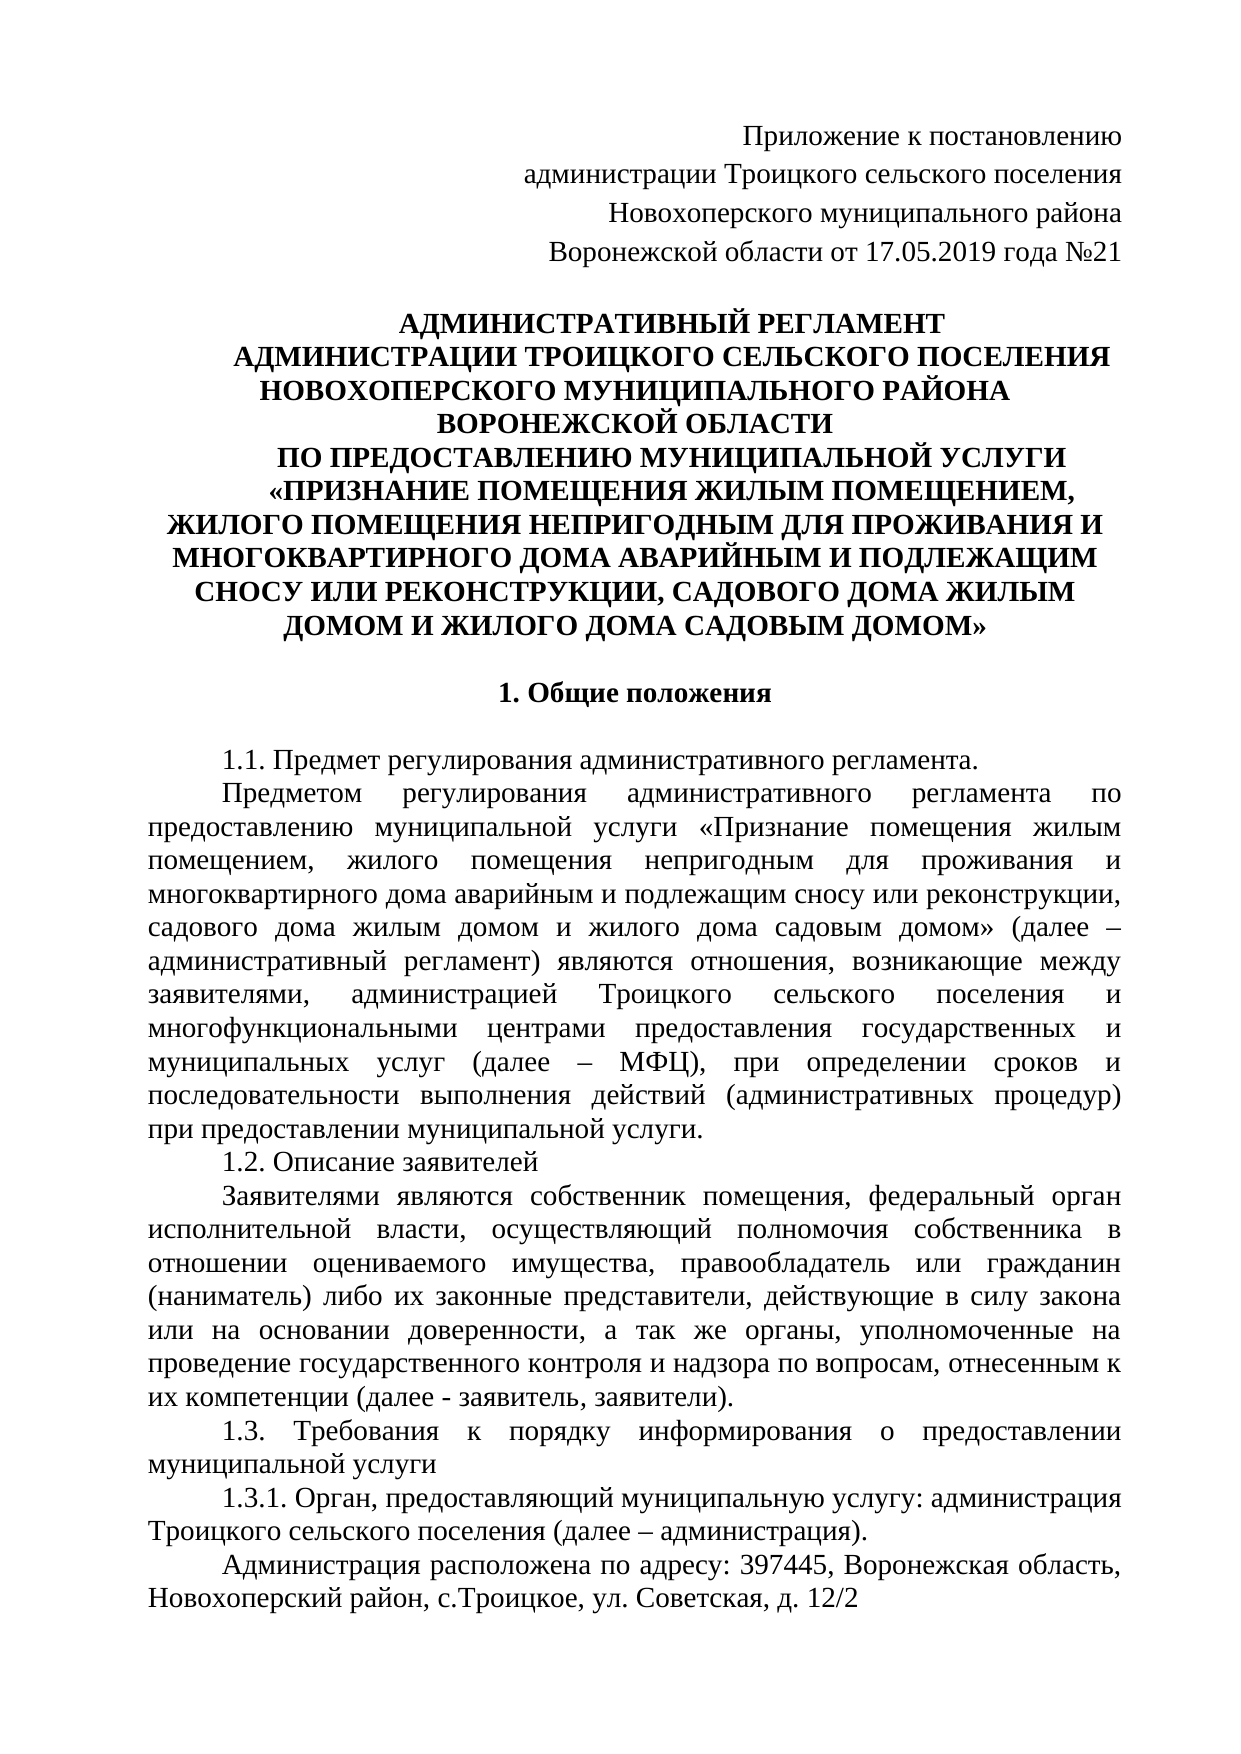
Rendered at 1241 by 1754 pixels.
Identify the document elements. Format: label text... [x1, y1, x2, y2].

text 1.3.1. Орган, предоставляющий муниципальную услугу: администрация Троицкого сельского поселения (далее – администрация). [148, 1480, 1122, 1547]
text Воронежской области от 17.05.2019 года №21 [148, 234, 1122, 267]
text Заявителями являются собственник помещения, федеральный орган исполнительной власти, осуществляющий полномочия собственника в отношении оцениваемого имущества, правообладатель или гражданин (наниматель) либо их законные представители, действующие в силу закона или на основании доверенности, а так же органы, уполномоченные на проведение государственного контроля и надзора по вопросам, отнесенным к их компетенции (далее - заявитель, заявители). [148, 1178, 1122, 1413]
text 1.2. Описание заявителей [148, 1144, 1122, 1178]
text АДМИНИСТРАТИВНЫЙ РЕГЛАМЕНТ [148, 306, 1122, 339]
text администрации Троицкого сельского поселения [148, 157, 1122, 190]
text АДМИНИСТРАЦИИ ТРОИЦКОГО СЕЛЬСКОГО ПОСЕЛЕНИЯ НОВОХОПЕРСКОГО МУНИЦИПАЛЬНОГО РАЙОНА ВОРОНЕЖСКОЙ ОБЛАСТИ [148, 339, 1122, 440]
text Предметом регулирования административного регламента по предоставлению муниципальной услуги «Признание помещения жилым помещением, жилого помещения непригодным для проживания и многоквартирного дома аварийным и подлежащим сносу или реконструкции, садового дома жилым домом и жилого дома садовым домом» (далее – административный регламент) являются отношения, возникающие между заявителями, администрацией Троицкого сельского поселения и многофункциональными центрами предоставления государственных и муниципальных услуг (далее – МФЦ), при определении сроков и последовательности выполнения действий (административных процедур) при предоставлении муниципальной услуги. [148, 775, 1122, 1144]
text Администрация расположена по адресу: 397445, Воронежская область, Новохоперский район, с.Троицкое, ул. Советская, д. 12/2 [148, 1547, 1122, 1614]
text ПО ПРЕДОСТАВЛЕНИЮ МУНИЦИПАЛЬНОЙ УСЛУГИ [148, 440, 1122, 473]
text 1.3. Требования к порядку информирования о предоставлении муниципальной услуги [148, 1413, 1122, 1480]
text «ПРИЗНАНИЕ ПОМЕЩЕНИЯ ЖИЛЫМ ПОМЕЩЕНИЕМ, ЖИЛОГО ПОМЕЩЕНИЯ НЕПРИГОДНЫМ ДЛЯ ПРОЖИВАНИЯ И МНОГОКВАРТИРНОГО ДОМА АВАРИЙНЫМ И ПОДЛЕЖАЩИМ СНОСУ ИЛИ РЕКОНСТРУКЦИИ, САДОВОГО ДОМА ЖИЛЫМ ДОМОМ И ЖИЛОГО ДОМА САДОВЫМ ДОМОМ» [148, 473, 1122, 641]
text 1.1. Предмет регулирования административного регламента. [148, 742, 1122, 775]
text Новохоперского муниципального района [148, 195, 1122, 229]
text 1. Общие положения [148, 675, 1122, 708]
text Приложение к постановлению [148, 118, 1122, 152]
